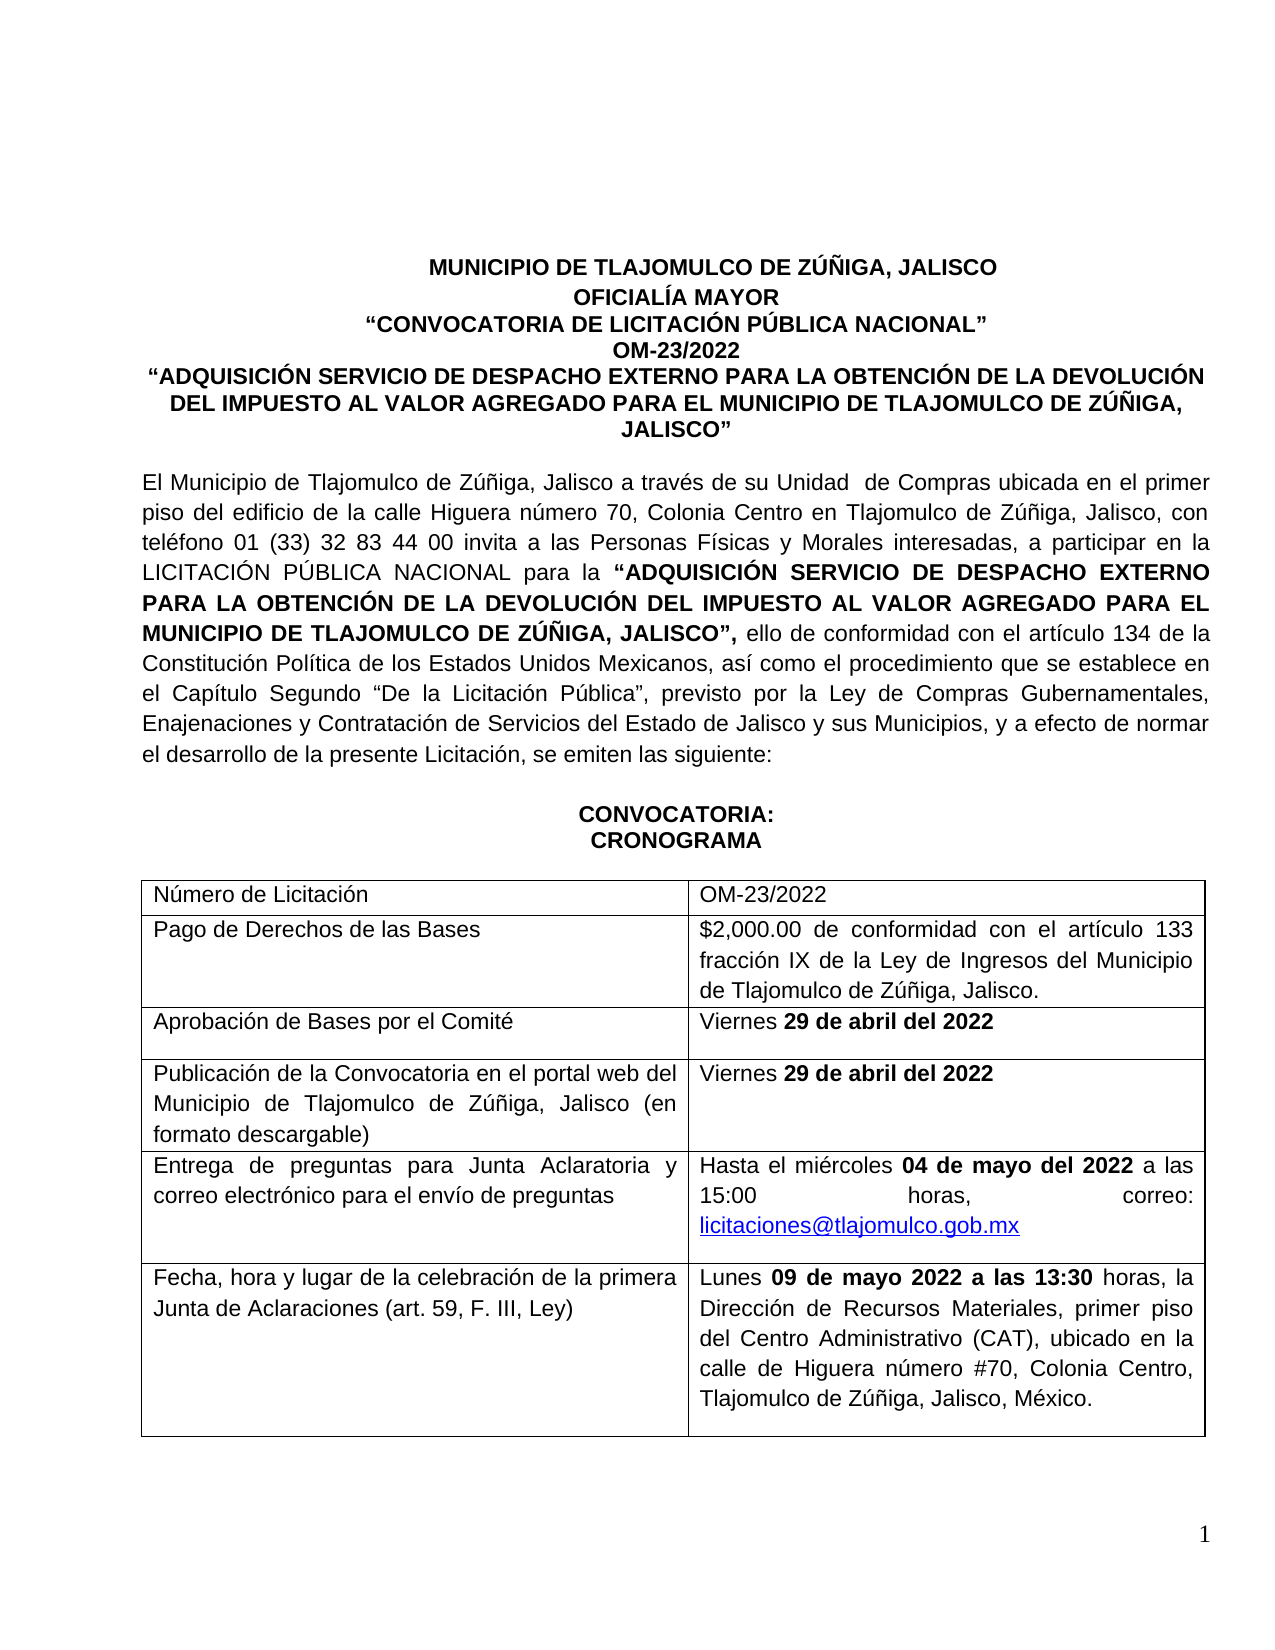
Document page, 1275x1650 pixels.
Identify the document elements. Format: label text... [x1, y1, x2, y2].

text OM-23/2022 [142, 337, 1211, 363]
table_cell Publicación de la Convocatoria en el portal web del Municipio de Tlajomulco de Zúñiga, Jalisco (en formato descargable) [142, 1060, 688, 1151]
text OFICIALÍA MAYOR [142, 284, 1211, 311]
table_cell Aprobación de Bases por el Comité [142, 1008, 688, 1059]
text CONVOCATORIA: [142, 801, 1211, 827]
text “CONVOCATORIA DE LICITACIÓN PÚBLICA NACIONAL” [142, 311, 1211, 337]
table_cell Hasta el miércoles 04 de mayo del 2022 a las 15:00 horas, correo: licitaciones@tlajomulco.gob.mx [689, 1152, 1204, 1263]
text “ADQUISICIÓN SERVICIO DE DESPACHO EXTERNO PARA LA OBTENCIÓN DE LA DEVOLUCIÓN DEL IMPUESTO AL VALOR AGREGADO PARA EL MUNICIPIO DE TLAJOMULCO DE ZÚÑIGA, JALISCO” [142, 363, 1211, 442]
table_cell Pago de Derechos de las Bases [142, 916, 688, 1007]
table_cell $2,000.00 de conformidad con el artículo 133 fracción IX de la Ley de Ingresos del Municipio de Tlajomulco de Zúñiga, Jalisco. [689, 916, 1204, 1007]
text El Municipio de Tlajomulco de Zúñiga, Jalisco a través de su Unidad de Compras ubicada en el primer piso del edificio de la calle Higuera número 70, Colonia Centro en Tlajomulco de Zúñiga, Jalisco, con teléfono 01 (33) 32 83 44 00 invita a las Personas Físicas y Morales interesadas, a participar en la LICITACIÓN PÚBLICA NACIONAL para la “ADQUISICIÓN SERVICIO DE DESPACHO EXTERNO PARA LA OBTENCIÓN DE LA DEVOLUCIÓN DEL IMPUESTO AL VALOR AGREGADO PARA EL MUNICIPIO DE TLAJOMULCO DE ZÚÑIGA, JALISCO”, ello de conformidad con el artículo 134 de la Constitución Política de los Estados Unidos Mexicanos, así como el procedimiento que se establece en el Capítulo Segundo “De la Licitación Pública”, previsto por la Ley de Compras Gubernamentales, Enajenaciones y Contratación de Servicios del Estado de Jalisco y sus Municipios, y a efecto de normar el desarrollo de la presente Licitación, se emiten las siguiente: [142, 469, 1211, 767]
text CRONOGRAMA [142, 827, 1211, 854]
table_cell Lunes 09 de mayo 2022 a las 13:30 horas, la Dirección de Recursos Materiales, primer piso del Centro Administrativo (CAT), ubicado en la calle de Higuera número #70, Colonia Centro, Tlajomulco de Zúñiga, Jalisco, México. [689, 1264, 1204, 1436]
table_cell Fecha, hora y lugar de la celebración de la primera Junta de Aclaraciones (art. 59, F. III, Ley) [142, 1264, 688, 1436]
table_header Número de Licitación [142, 881, 688, 915]
table_header OM-23/2022 [689, 881, 1204, 915]
text MUNICIPIO DE TLAJOMULCO DE ZÚÑIGA, JALISCO [142, 254, 1211, 280]
table_cell Entrega de preguntas para Junta Aclaratoria y correo electrónico para el envío de preguntas [142, 1152, 688, 1263]
table_cell Viernes 29 de abril del 2022 [689, 1008, 1204, 1059]
table_cell Viernes 29 de abril del 2022 [689, 1060, 1204, 1151]
